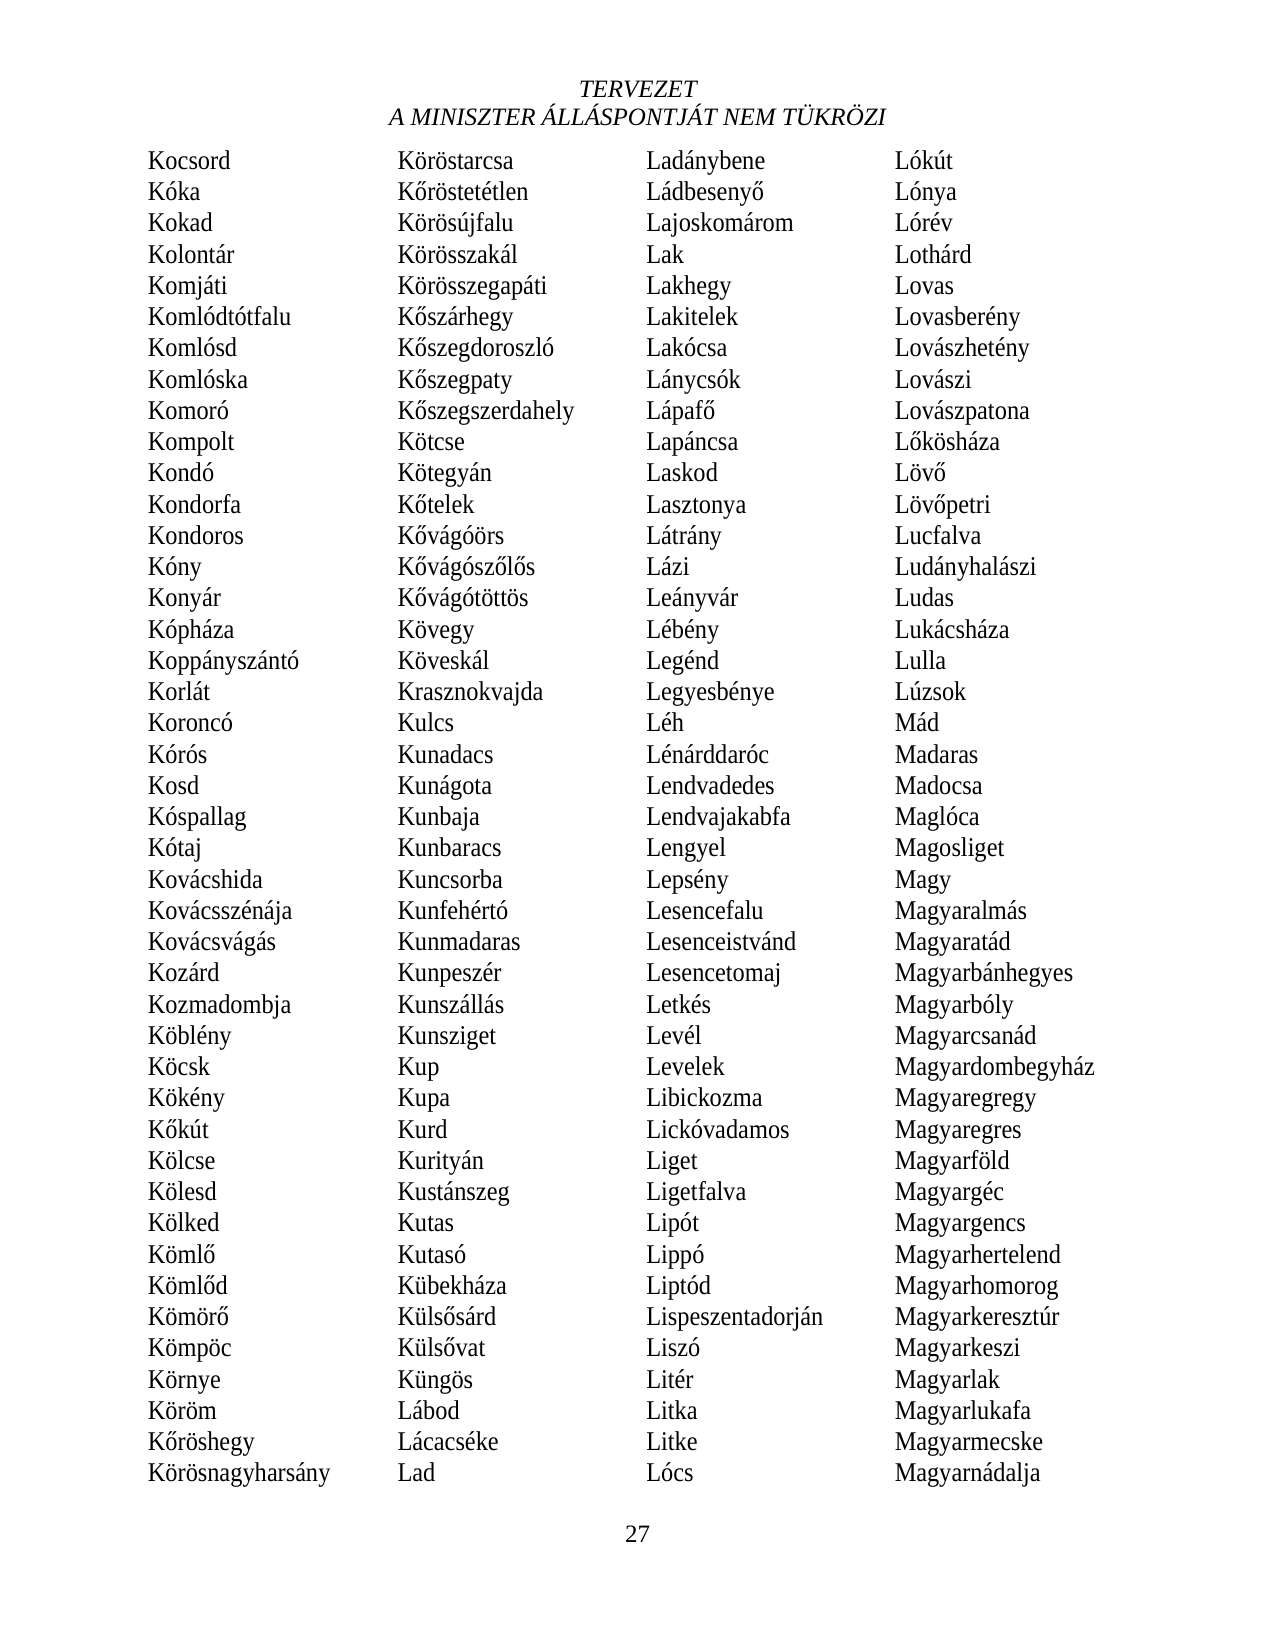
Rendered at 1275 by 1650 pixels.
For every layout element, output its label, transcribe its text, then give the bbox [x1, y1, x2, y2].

text Külsővat [397, 1335, 629, 1362]
text Ludányhalászi [894, 554, 1127, 581]
text Kópháza [148, 616, 380, 643]
text Kunbaracs [397, 835, 629, 862]
text Koroncó [148, 710, 380, 737]
text Ladánybene [646, 148, 878, 175]
text Kóspallag [148, 804, 380, 831]
text Levelek [646, 1054, 878, 1081]
text Kunágota [397, 773, 629, 800]
text Kőszegpaty [397, 366, 629, 393]
text Kömörő [148, 1304, 380, 1331]
text Köveskál [397, 648, 629, 675]
text Magyarnádalja [894, 1460, 1127, 1487]
text Kurd [397, 1116, 629, 1143]
text Lovasberény [894, 304, 1127, 331]
text Lúzsok [894, 679, 1127, 706]
text Kőszárhegy [397, 304, 629, 331]
text Lövőpetri [894, 491, 1127, 518]
text Lábod [397, 1398, 629, 1425]
text Lázi [646, 554, 878, 581]
text Magyardombegyház [894, 1054, 1127, 1081]
text Lippó [646, 1241, 878, 1268]
text Maglóca [894, 804, 1127, 831]
text Lövő [894, 460, 1127, 487]
text Madaras [894, 741, 1127, 768]
text Kökény [148, 1085, 380, 1112]
text Kölked [148, 1210, 380, 1237]
text Liszó [646, 1335, 878, 1362]
text Mád [894, 710, 1127, 737]
text Levél [646, 1023, 878, 1050]
text Lak [646, 241, 878, 268]
text Lajoskomárom [646, 210, 878, 237]
text Kórós [148, 741, 380, 768]
text Lánycsók [646, 366, 878, 393]
text Kozárd [148, 960, 380, 987]
text Kutas [397, 1210, 629, 1237]
text Körösújfalu [397, 210, 629, 237]
text Lapáncsa [646, 429, 878, 456]
text Külsősárd [397, 1304, 629, 1331]
text Látrány [646, 523, 878, 550]
text Köcsk [148, 1054, 380, 1081]
text Liptód [646, 1273, 878, 1300]
text Kunadacs [397, 741, 629, 768]
text Kompolt [148, 429, 380, 456]
text Kustánszeg [397, 1179, 629, 1206]
text Lónya [894, 179, 1127, 206]
text Komlódtótfalu [148, 304, 380, 331]
text Körösszegapáti [397, 273, 629, 300]
text Lócs [646, 1460, 878, 1487]
text Libickozma [646, 1085, 878, 1112]
text Kocsord [148, 148, 380, 175]
text Lakócsa [646, 335, 878, 362]
text Magyargéc [894, 1179, 1127, 1206]
text Kömlőd [148, 1273, 380, 1300]
text Madocsa [894, 773, 1127, 800]
text Magyarlukafa [894, 1398, 1127, 1425]
text Magyarföld [894, 1148, 1127, 1175]
text Magosliget [894, 835, 1127, 862]
text Köröstarcsa [397, 148, 629, 175]
text Magyaregres [894, 1116, 1127, 1143]
text Komlóska [148, 366, 380, 393]
text Lendvadedes [646, 773, 878, 800]
text Magyarcsanád [894, 1023, 1127, 1050]
text Magyarbóly [894, 991, 1127, 1018]
text Kunszállás [397, 991, 629, 1018]
text Köröm [148, 1398, 380, 1425]
text Kömpöc [148, 1335, 380, 1362]
text Lulla [894, 648, 1127, 675]
text Kövegy [397, 616, 629, 643]
text Liget [646, 1148, 878, 1175]
text Konyár [148, 585, 380, 612]
text Komlósd [148, 335, 380, 362]
text Lucfalva [894, 523, 1127, 550]
text Magyarhomorog [894, 1273, 1127, 1300]
text Kóny [148, 554, 380, 581]
text Kuncsorba [397, 866, 629, 893]
text Lasztonya [646, 491, 878, 518]
text Magyaralmás [894, 898, 1127, 925]
text Kurityán [397, 1148, 629, 1175]
text Magyarkeszi [894, 1335, 1127, 1362]
text Magyarkeresztúr [894, 1304, 1127, 1331]
text Körösnagyharsány [148, 1460, 380, 1487]
text Kutasó [397, 1241, 629, 1268]
text Lácacséke [397, 1429, 629, 1456]
text Kunfehértó [397, 898, 629, 925]
text Krasznokvajda [397, 679, 629, 706]
text Lad [397, 1460, 629, 1487]
text Kővágótöttös [397, 585, 629, 612]
text Kondoros [148, 523, 380, 550]
text Kötcse [397, 429, 629, 456]
text Magy [894, 866, 1127, 893]
text Magyargencs [894, 1210, 1127, 1237]
text Lovászhetény [894, 335, 1127, 362]
text Körösszakál [397, 241, 629, 268]
text Kőszegdoroszló [397, 335, 629, 362]
text Kübekháza [397, 1273, 629, 1300]
text Lakitelek [646, 304, 878, 331]
text Kőszegszerdahely [397, 398, 629, 425]
text Letkés [646, 991, 878, 1018]
text Kondorfa [148, 491, 380, 518]
text Kömlő [148, 1241, 380, 1268]
text Komjáti [148, 273, 380, 300]
text Leányvár [646, 585, 878, 612]
text Lénárddaróc [646, 741, 878, 768]
text Lukácsháza [894, 616, 1127, 643]
text Környe [148, 1366, 380, 1393]
text Kővágószőlős [397, 554, 629, 581]
text Kondó [148, 460, 380, 487]
text Ludas [894, 585, 1127, 612]
text Legyesbénye [646, 679, 878, 706]
text Lispeszentadorján [646, 1304, 878, 1331]
text Kőröstetétlen [397, 179, 629, 206]
text Legénd [646, 648, 878, 675]
text Litér [646, 1366, 878, 1393]
text Lórév [894, 210, 1127, 237]
text Lápafő [646, 398, 878, 425]
text Kőtelek [397, 491, 629, 518]
text Magyaregregy [894, 1085, 1127, 1112]
text Kőkút [148, 1116, 380, 1143]
text Lesenceistvánd [646, 929, 878, 956]
text Kovácshida [148, 866, 380, 893]
text Kötegyán [397, 460, 629, 487]
text Lovászi [894, 366, 1127, 393]
text Komoró [148, 398, 380, 425]
text Kup [397, 1054, 629, 1081]
text Kölesd [148, 1179, 380, 1206]
text Kótaj [148, 835, 380, 862]
text Lengyel [646, 835, 878, 862]
text Lesencefalu [646, 898, 878, 925]
text Léh [646, 710, 878, 737]
text Korlát [148, 679, 380, 706]
text Laskod [646, 460, 878, 487]
text Magyarbánhegyes [894, 960, 1127, 987]
text Kővágóörs [397, 523, 629, 550]
text Lőkösháza [894, 429, 1127, 456]
text Köblény [148, 1023, 380, 1050]
text Kulcs [397, 710, 629, 737]
text Lipót [646, 1210, 878, 1237]
text Kovácsszénája [148, 898, 380, 925]
text Lakhegy [646, 273, 878, 300]
text Kovácsvágás [148, 929, 380, 956]
text Lovas [894, 273, 1127, 300]
text Kosd [148, 773, 380, 800]
text Kunsziget [397, 1023, 629, 1050]
text Magyarmecske [894, 1429, 1127, 1456]
text Kóka [148, 179, 380, 206]
text Ligetfalva [646, 1179, 878, 1206]
text Litke [646, 1429, 878, 1456]
text Lébény [646, 616, 878, 643]
text Lovászpatona [894, 398, 1127, 425]
text Magyarhertelend [894, 1241, 1127, 1268]
text Lendvajakabfa [646, 804, 878, 831]
text Kozmadombja [148, 991, 380, 1018]
text Litka [646, 1398, 878, 1425]
text Lókút [894, 148, 1127, 175]
text Kölcse [148, 1148, 380, 1175]
text Lepsény [646, 866, 878, 893]
text Ládbesenyő [646, 179, 878, 206]
text Kokad [148, 210, 380, 237]
text Kupa [397, 1085, 629, 1112]
text Lothárd [894, 241, 1127, 268]
text Kunbaja [397, 804, 629, 831]
text Kolontár [148, 241, 380, 268]
text Magyaratád [894, 929, 1127, 956]
text Küngös [397, 1366, 629, 1393]
text Lesencetomaj [646, 960, 878, 987]
text Koppányszántó [148, 648, 380, 675]
text Kőröshegy [148, 1429, 380, 1456]
text Kunpeszér [397, 960, 629, 987]
text Kunmadaras [397, 929, 629, 956]
text Magyarlak [894, 1366, 1127, 1393]
text Lickóvadamos [646, 1116, 878, 1143]
